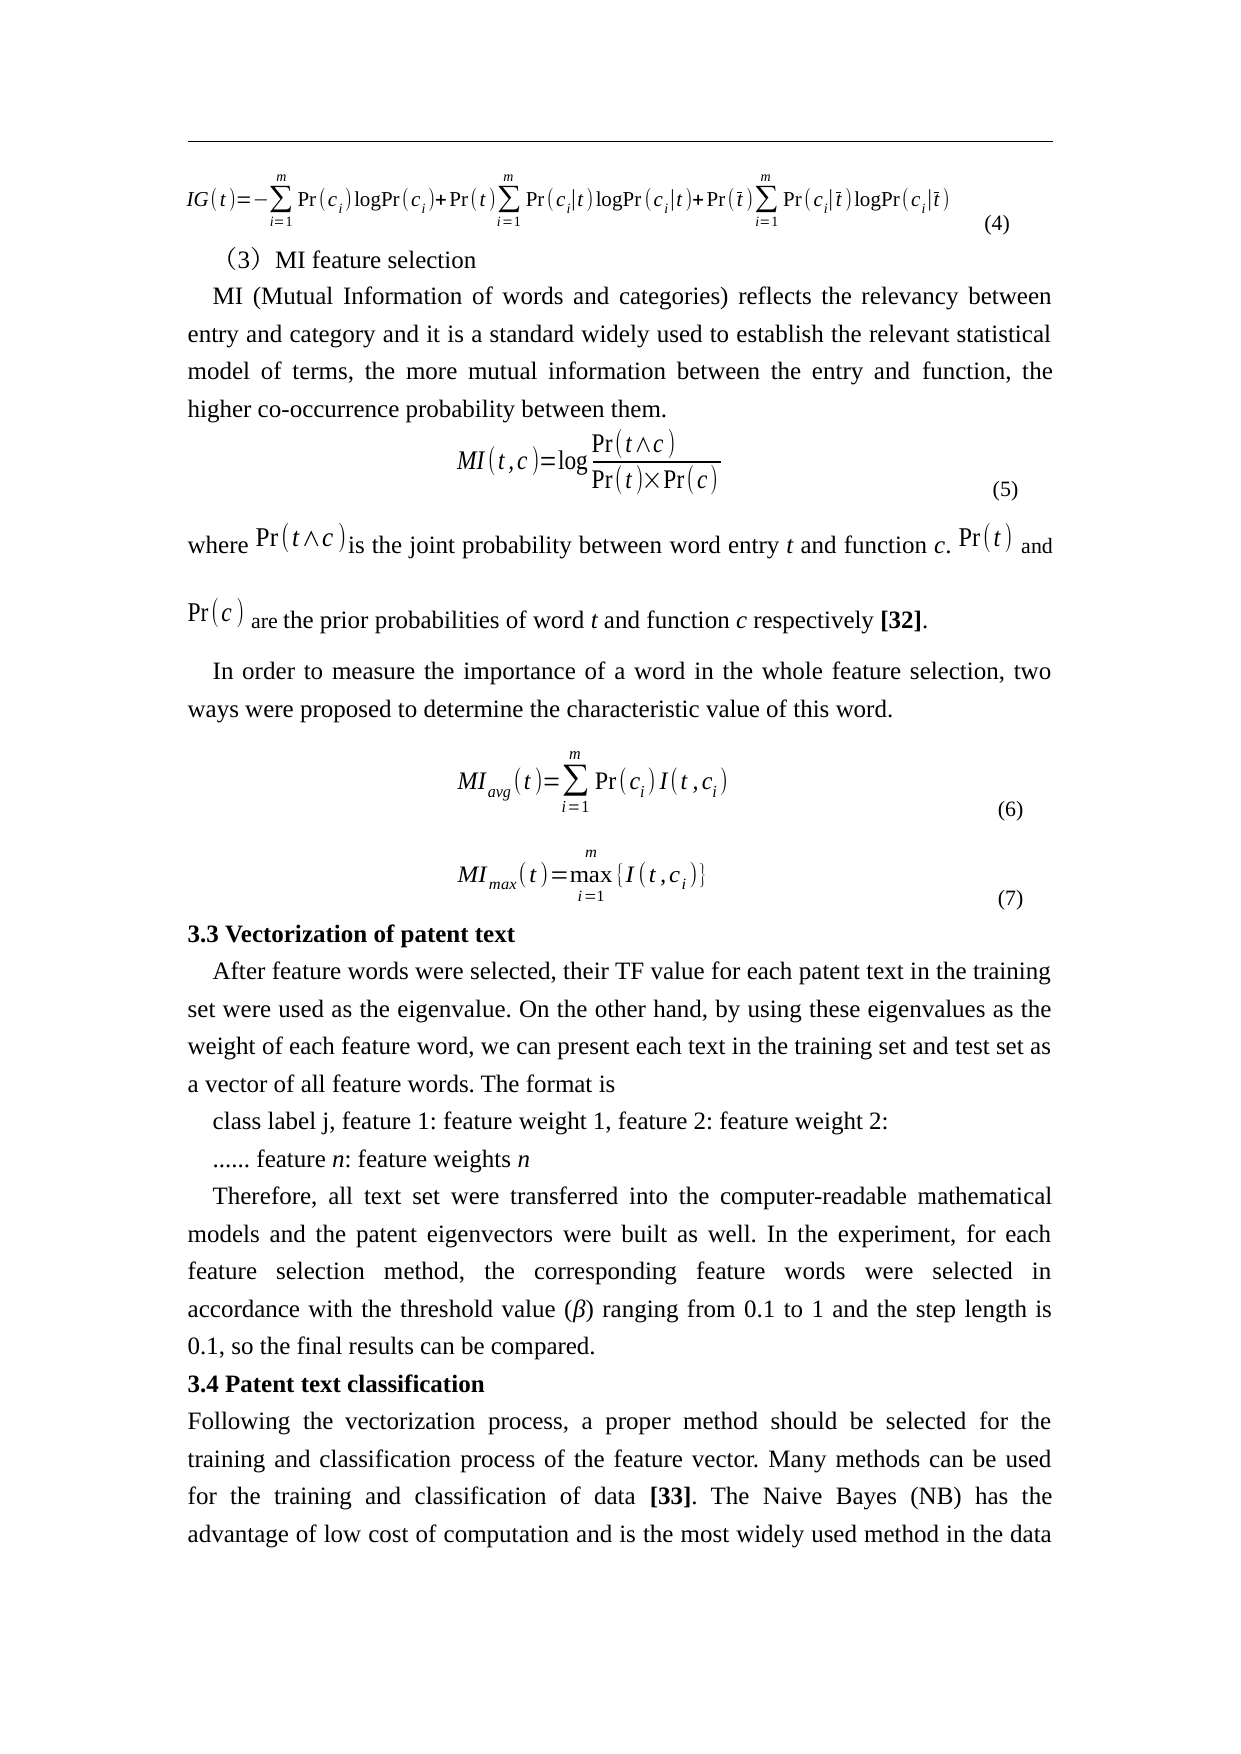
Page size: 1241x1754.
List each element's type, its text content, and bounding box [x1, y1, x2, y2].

text (6) [187, 727, 1053, 839]
text (5) [187, 427, 1053, 502]
text After feature words were selected, their TF value for each patent text in the training set were used as the eigenvalue. On the other hand, by using these eigenvalues as the weight of each feature word, we can present each text in the training set and test set as a vector of all feature words. The format is [187, 952, 1053, 1102]
text where is the joint probability between word entry t and function c. and are the prior probabilities of word t and function c respectively [32]. [187, 502, 1053, 652]
text （3）MI feature selection [187, 239, 1053, 277]
text (4) [173, 164, 1053, 239]
text (7) [187, 839, 1053, 914]
subtitle 3.4 Patent text classification [187, 1364, 1053, 1402]
text class label j, feature 1: feature weight 1, feature 2: feature weight 2: [187, 1102, 1053, 1139]
text MI (Mutual Information of words and categories) reflects the relevancy between entry and category and it is a standard widely used to establish the relevant statistical model of terms, the more mutual information between the entry and function, the higher co-occurrence probability between them. [187, 277, 1053, 427]
text Therefore, all text set were transferred into the computer-readable mathematical models and the patent eigenvectors were built as well. In the experiment, for each feature selection method, the corresponding feature words were selected in accordance with the threshold value (β) ranging from 0.1 to 1 and the step length is 0.1, so the final results can be compared. [187, 1177, 1053, 1364]
text In order to measure the importance of a word in the whole feature selection, two ways were proposed to determine the characteristic value of this word. [187, 652, 1053, 727]
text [187, 1402, 1053, 1552]
text ...... feature n: feature weights n [187, 1139, 1053, 1177]
subtitle 3.3 Vectorization of patent text [187, 914, 1053, 952]
